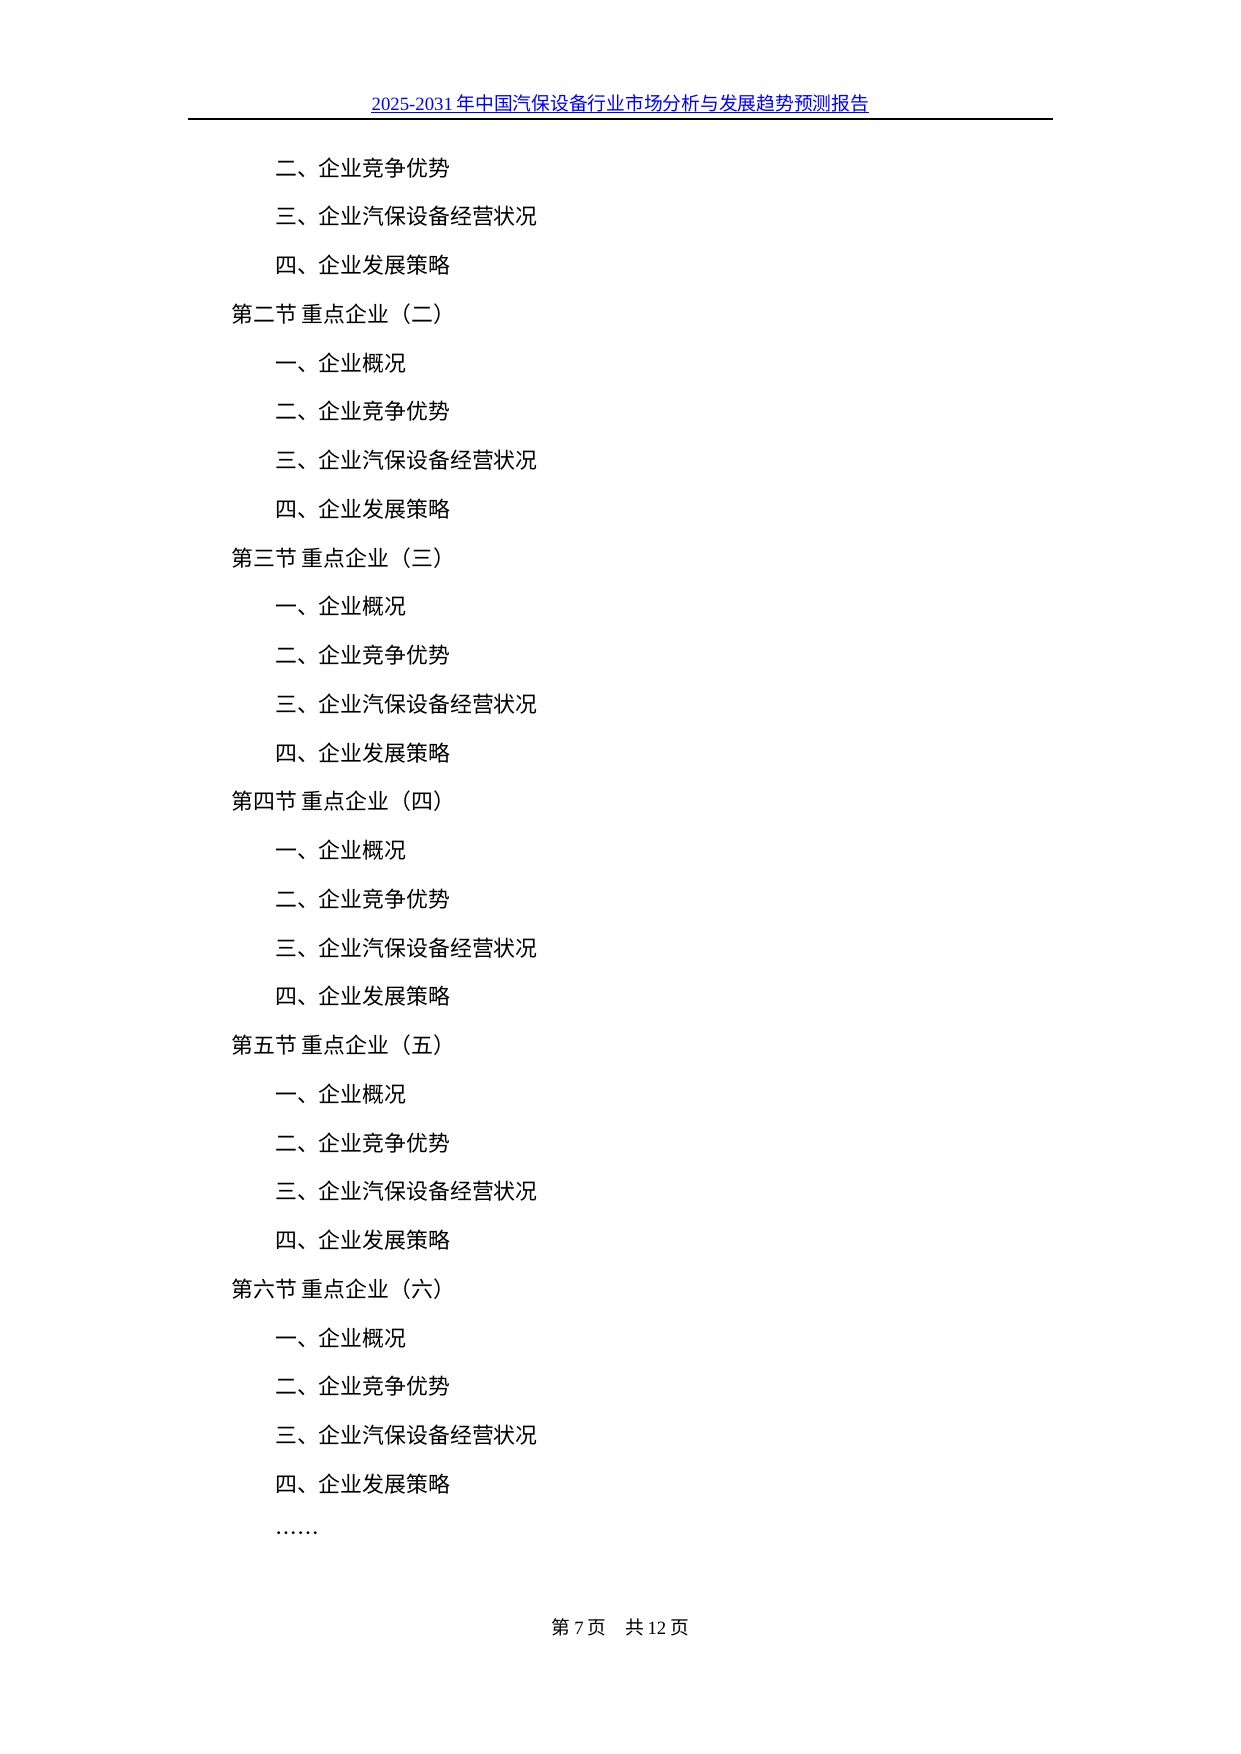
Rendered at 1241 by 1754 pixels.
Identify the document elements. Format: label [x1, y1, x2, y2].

text [187, 150, 1053, 1548]
